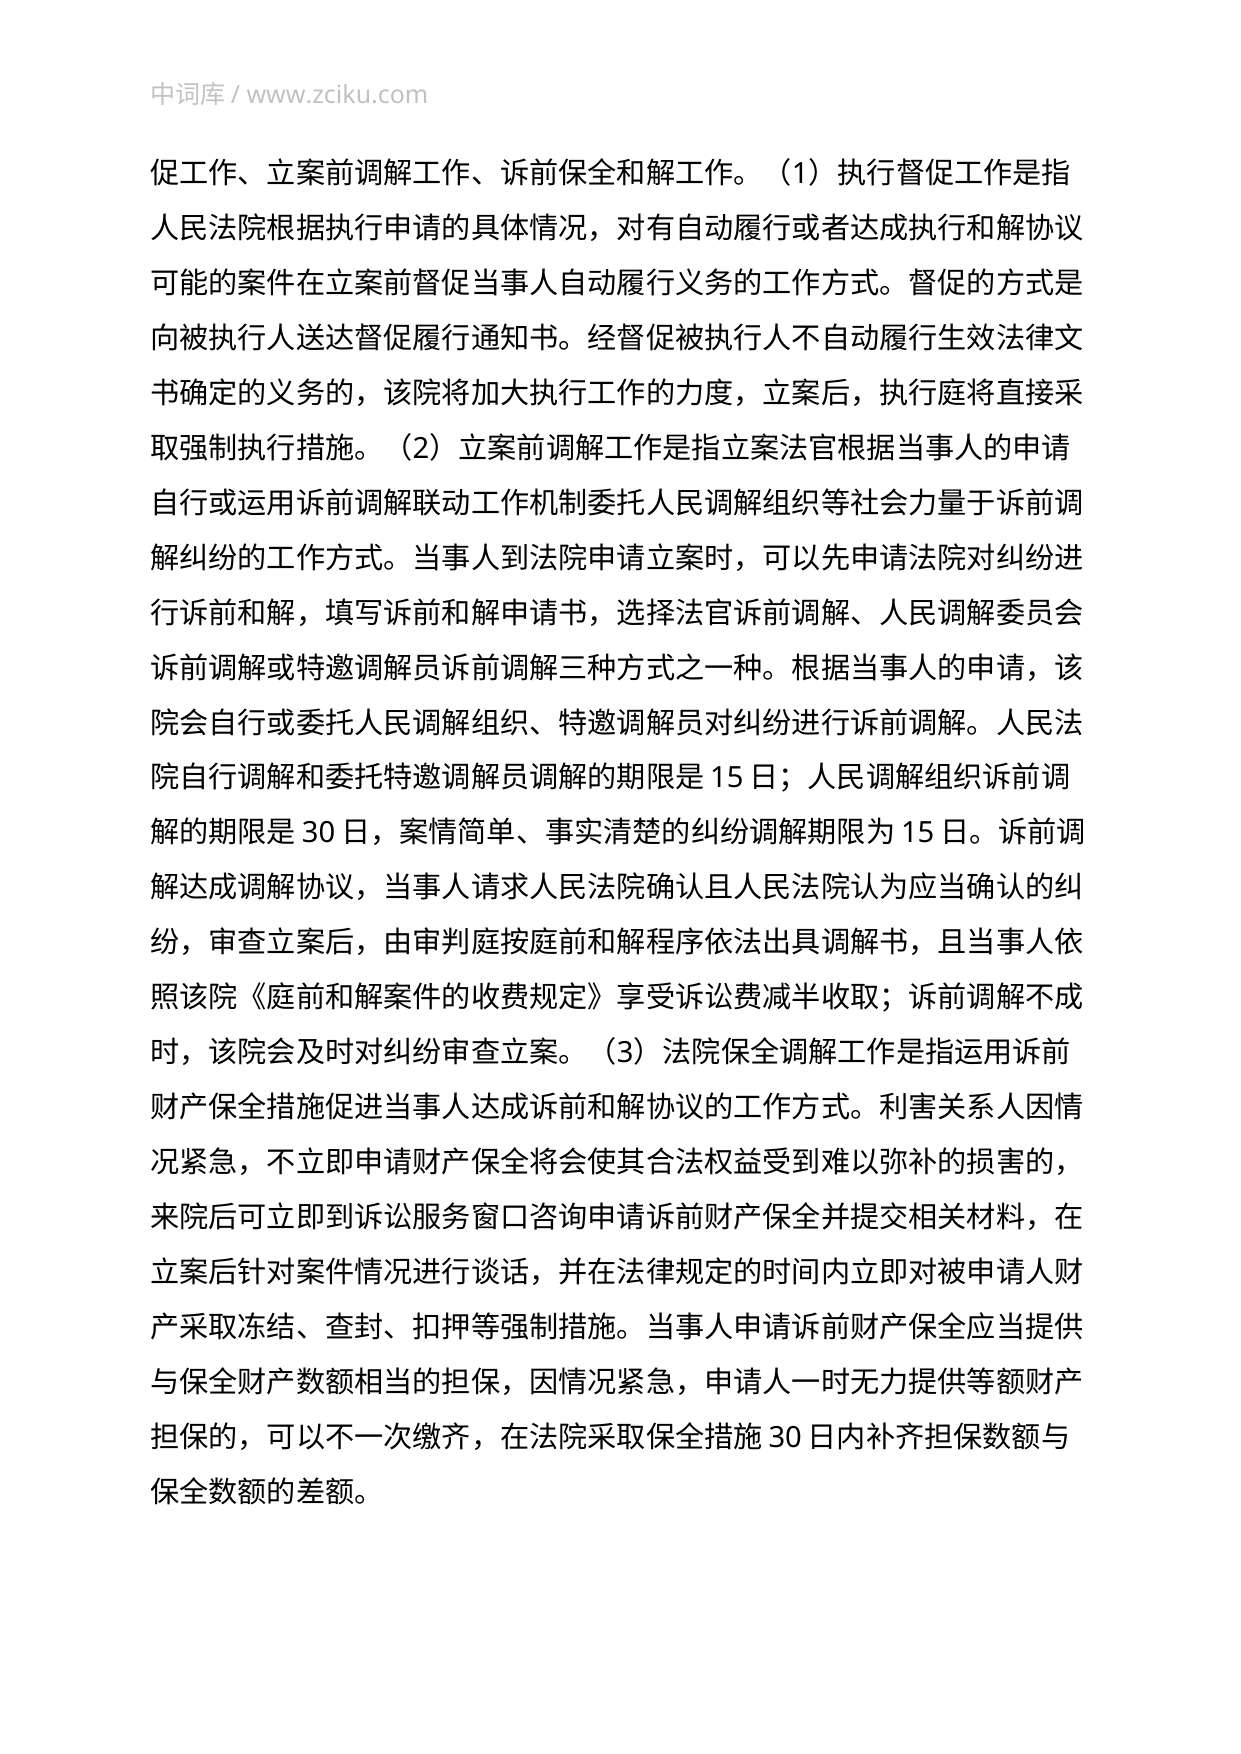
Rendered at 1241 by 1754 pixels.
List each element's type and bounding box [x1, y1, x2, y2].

text [150, 150, 1090, 1510]
